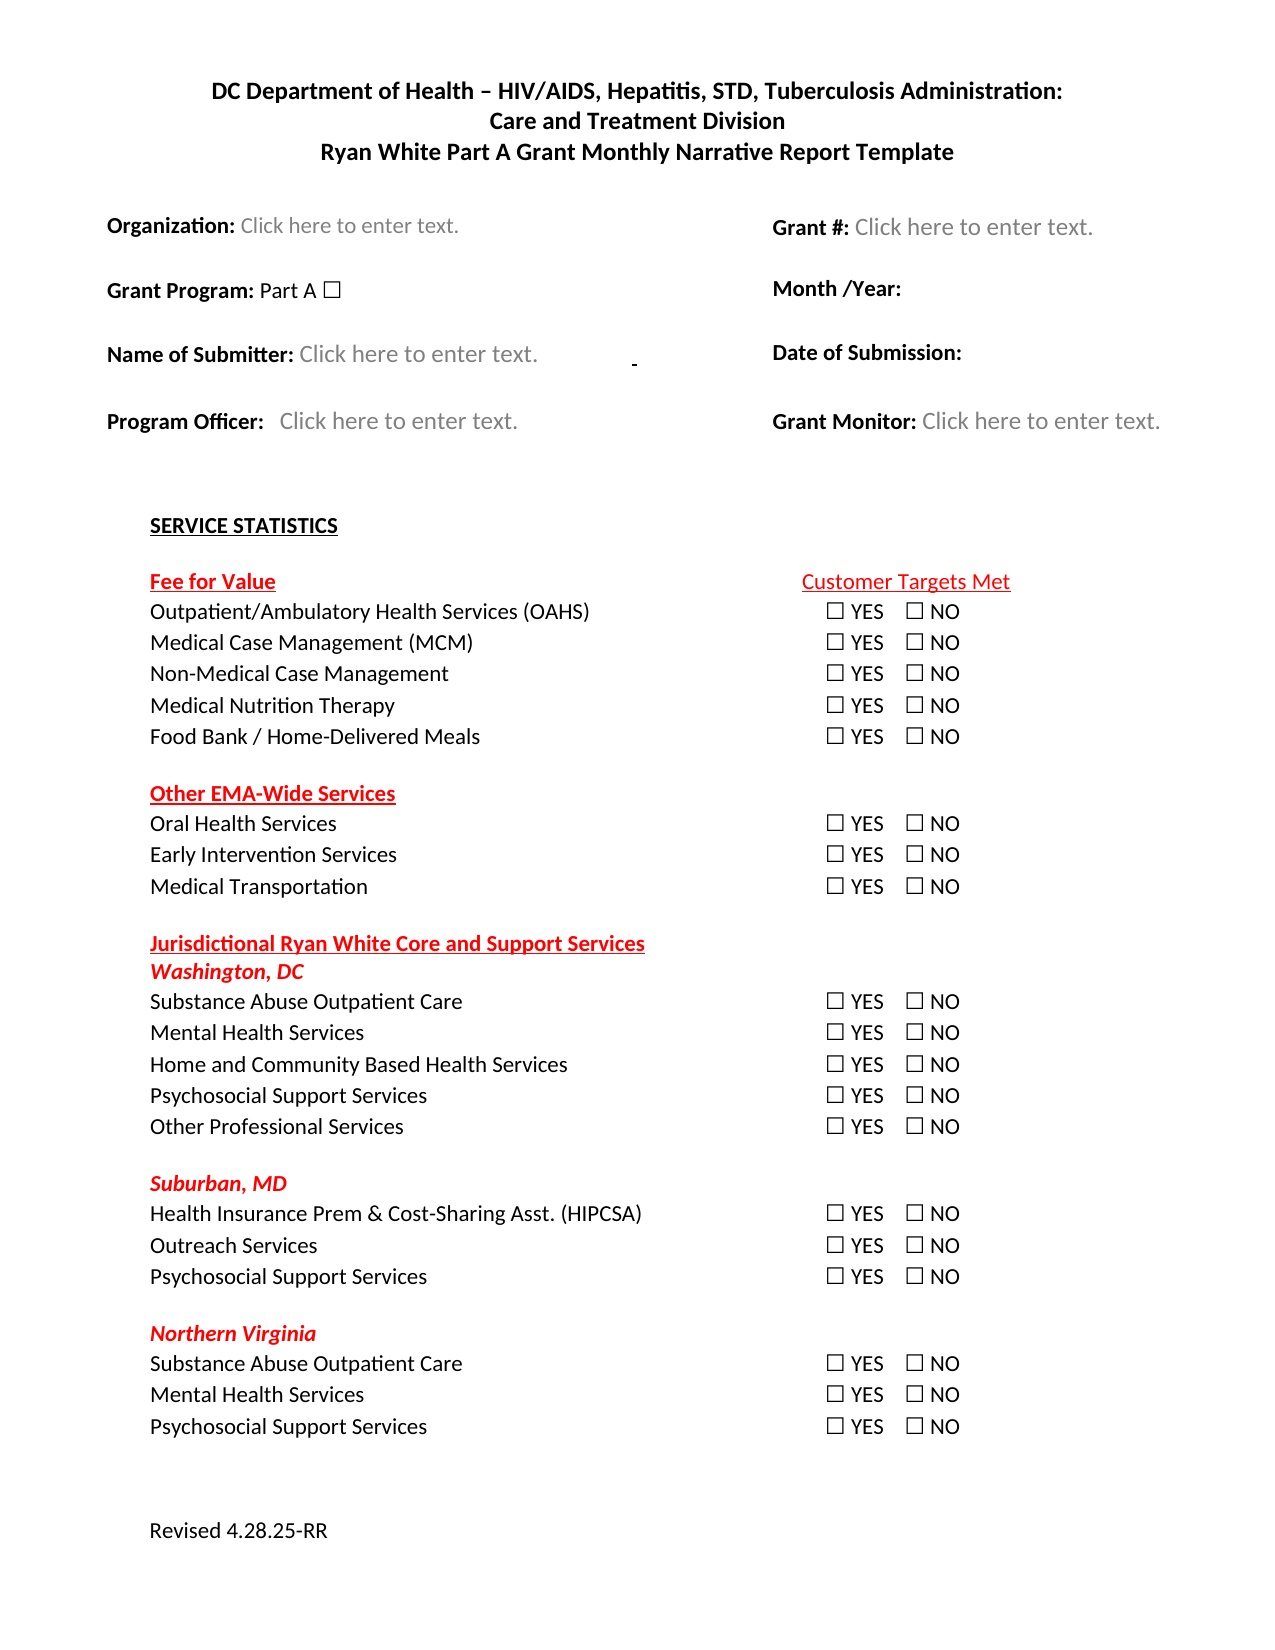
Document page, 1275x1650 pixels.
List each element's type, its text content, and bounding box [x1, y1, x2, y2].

text Medical Transportation ☐ YES ☐ NO [150, 870, 1125, 901]
text Outpatient/Ambulatory Health Services (OAHS) ☐ YES ☐ NO [150, 595, 1125, 626]
text Outreach Services ☐ YES ☐ NO [150, 1228, 1125, 1260]
text Washington, DC [150, 957, 1125, 985]
text Psychosocial Support Services ☐ YES ☐ NO [150, 1260, 1125, 1291]
text Medical Case Management (MCM) ☐ YES ☐ NO [150, 626, 1125, 657]
text Psychosocial Support Services ☐ YES ☐ NO [150, 1079, 1125, 1110]
text Fee for Value Customer Targets Met [150, 567, 1125, 595]
text Substance Abuse Outpatient Care ☐ YES ☐ NO [150, 1347, 1125, 1378]
table_cell Grant Program: Part A [96, 274, 761, 338]
text Early Intervention Services ☐ YES ☐ NO [150, 838, 1125, 870]
table_header Organization: [96, 211, 761, 274]
text Home and Community Based Health Services ☐ YES ☐ NO [150, 1047, 1125, 1079]
text Jurisdictional Ryan White Core and Support Services [150, 929, 1125, 957]
text Suburban, MD [150, 1169, 1125, 1197]
table_cell Grant Monitor: [761, 405, 1240, 485]
text Non-Medical Case Management ☐ YES ☐ NO [150, 657, 1125, 689]
text Medical Nutrition Therapy ☐ YES ☐ NO [150, 689, 1125, 720]
text Food Bank / Home-Delivered Meals ☐ YES ☐ NO [150, 720, 1125, 751]
table_cell Date of Submission: [761, 338, 1240, 405]
table_cell Program Officer: [96, 405, 761, 485]
table_cell Name of Submitter: [96, 338, 761, 405]
table_cell Month /Year: [761, 274, 1240, 338]
table_header Grant #: [761, 211, 1240, 274]
text Psychosocial Support Services ☐ YES ☐ NO [150, 1409, 1125, 1441]
text Northern Virginia [150, 1319, 1125, 1347]
text Mental Health Services ☐ YES ☐ NO [150, 1378, 1125, 1409]
text Substance Abuse Outpatient Care ☐ YES ☐ NO [150, 985, 1125, 1016]
text SERVICE STATISTICS [150, 511, 1125, 539]
text Mental Health Services ☐ YES ☐ NO [150, 1016, 1125, 1047]
text Oral Health Services ☐ YES ☐ NO [150, 807, 1125, 838]
text Other Professional Services ☐ YES ☐ NO [150, 1110, 1125, 1141]
text Other EMA-Wide Services [150, 779, 1125, 807]
text Health Insurance Prem & Cost-Sharing Asst. (HIPCSA) ☐ YES ☐ NO [150, 1197, 1125, 1228]
